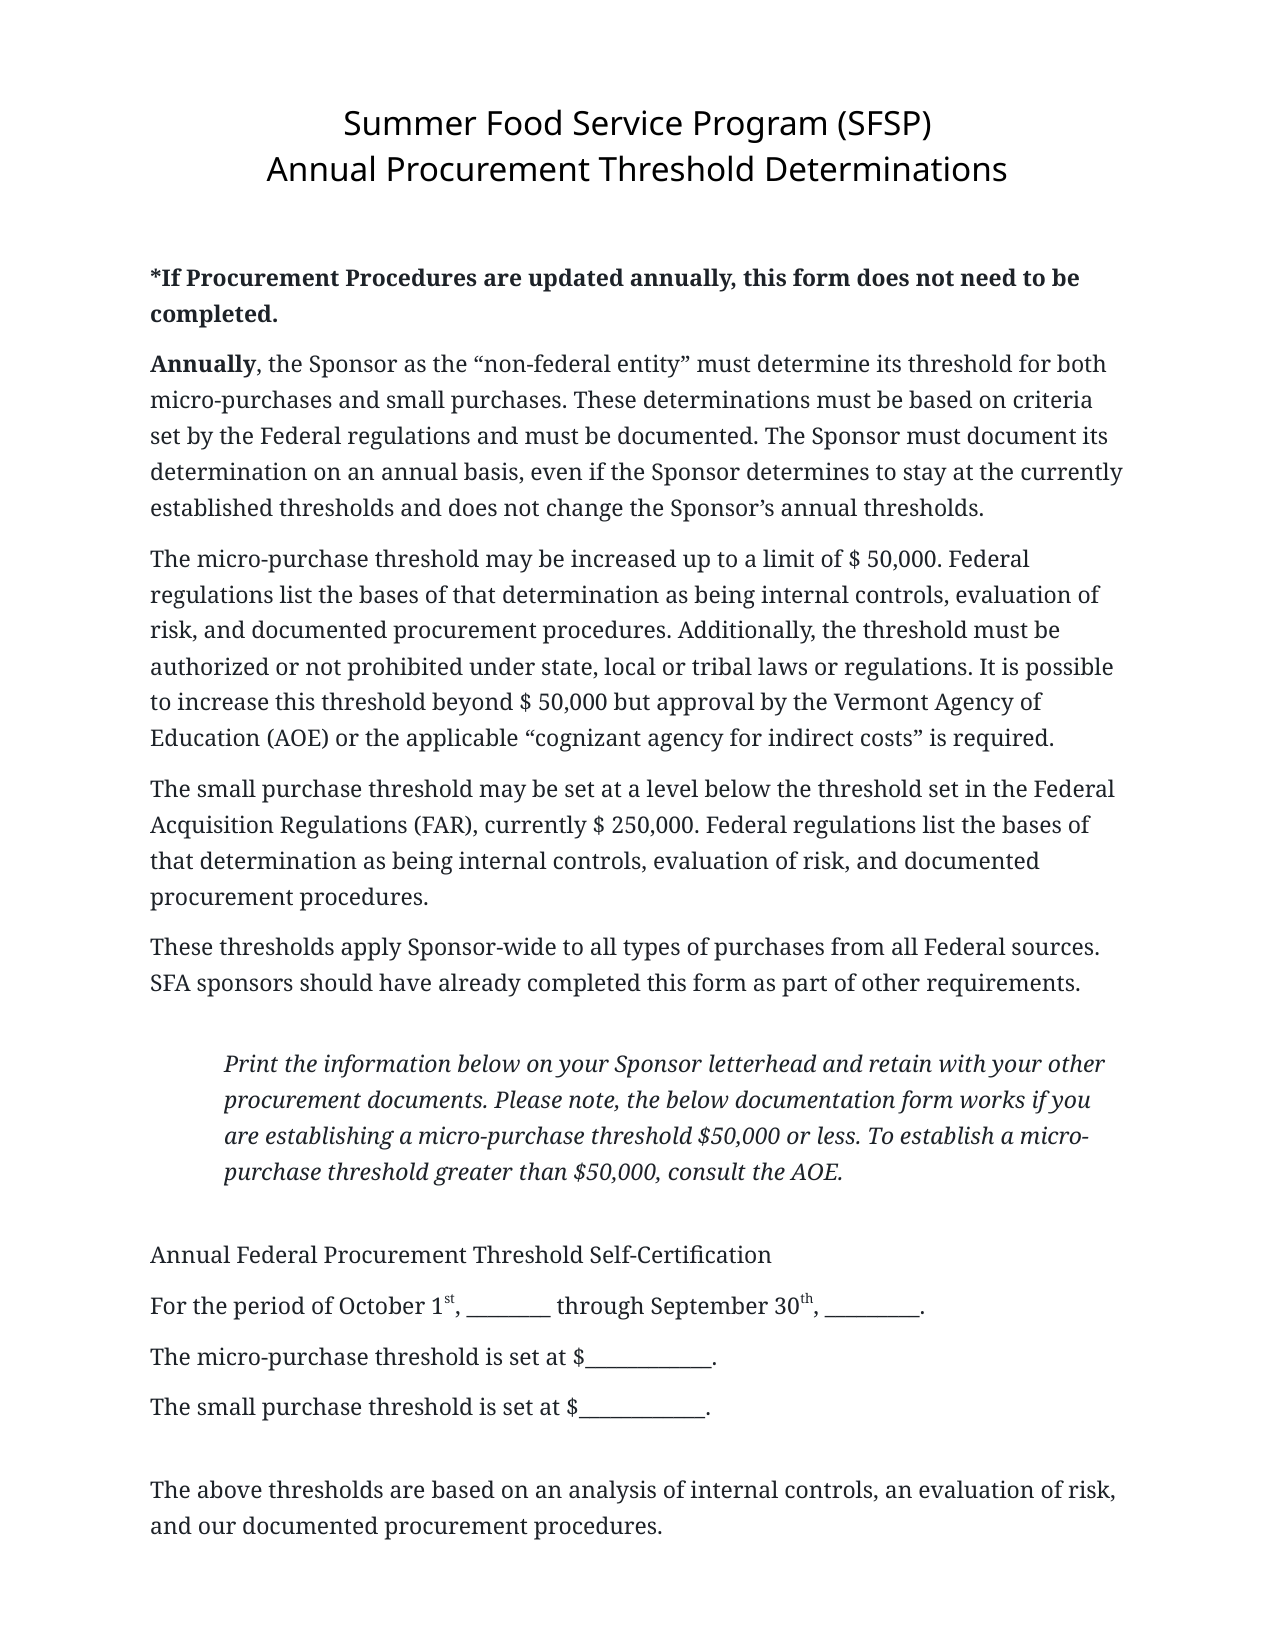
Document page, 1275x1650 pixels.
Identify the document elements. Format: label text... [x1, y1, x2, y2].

text Annually, the Sponsor as the “non-federal entity” must determine its threshold for both micro-purchases and small purchases. These determinations must be based on criteria set by the Federal regulations and must be documented. The Sponsor must document its determination on an annual basis, even if the Sponsor determines to stay at the currently established thresholds and does not change the Sponsor’s annual thresholds. [150, 348, 1125, 523]
text The small purchase threshold may be set at a level below the threshold set in the Federal Acquisition Regulations (FAR), currently $ 250,000. Federal regulations list the bases of that determination as being internal controls, evaluation of risk, and documented procurement procedures. [150, 773, 1125, 912]
text The small purchase threshold is set at $____________. [150, 1391, 1125, 1455]
text For the period of October 1st, ________ through September 30th, _________. [150, 1290, 1125, 1321]
text Print the information below on your Sponsor letterhead and retain with your other procurement documents. Please note, the below documentation form works if you are establishing a micro-purchase threshold $50,000 or less. To establish a micro-purchase threshold greater than $50,000, consult the AOE. [224, 1048, 1125, 1221]
text The above thresholds are based on an analysis of internal controls, an evaluation of risk, and our documented procurement procedures. [150, 1474, 1125, 1541]
text These thresholds apply Sponsor-wide to all types of purchases from all Federal sources. SFA sponsors should have already completed this form as part of other requirements. [150, 931, 1125, 998]
text The micro-purchase threshold may be increased up to a limit of $ 50,000. Federal regulations list the bases of that determination as being internal controls, evaluation of risk, and documented procurement procedures. Additionally, the threshold must be authorized or not prohibited under state, local or tribal laws or regulations. It is possible to increase this threshold beyond $ 50,000 but approval by the Vermont Agency of Education (AOE) or the applicable “cognizant agency for indirect costs” is required. [150, 543, 1125, 753]
subtitle Summer Food Service Program (SFSP) Annual Procurement Threshold Determinations [150, 100, 1125, 191]
text *If Procurement Procedures are updated annually, this form does not need to be completed. [150, 262, 1125, 329]
text The micro-purchase threshold is set at $____________. [150, 1340, 1125, 1372]
text Annual Federal Procurement Threshold Self-Certification [150, 1239, 1125, 1271]
